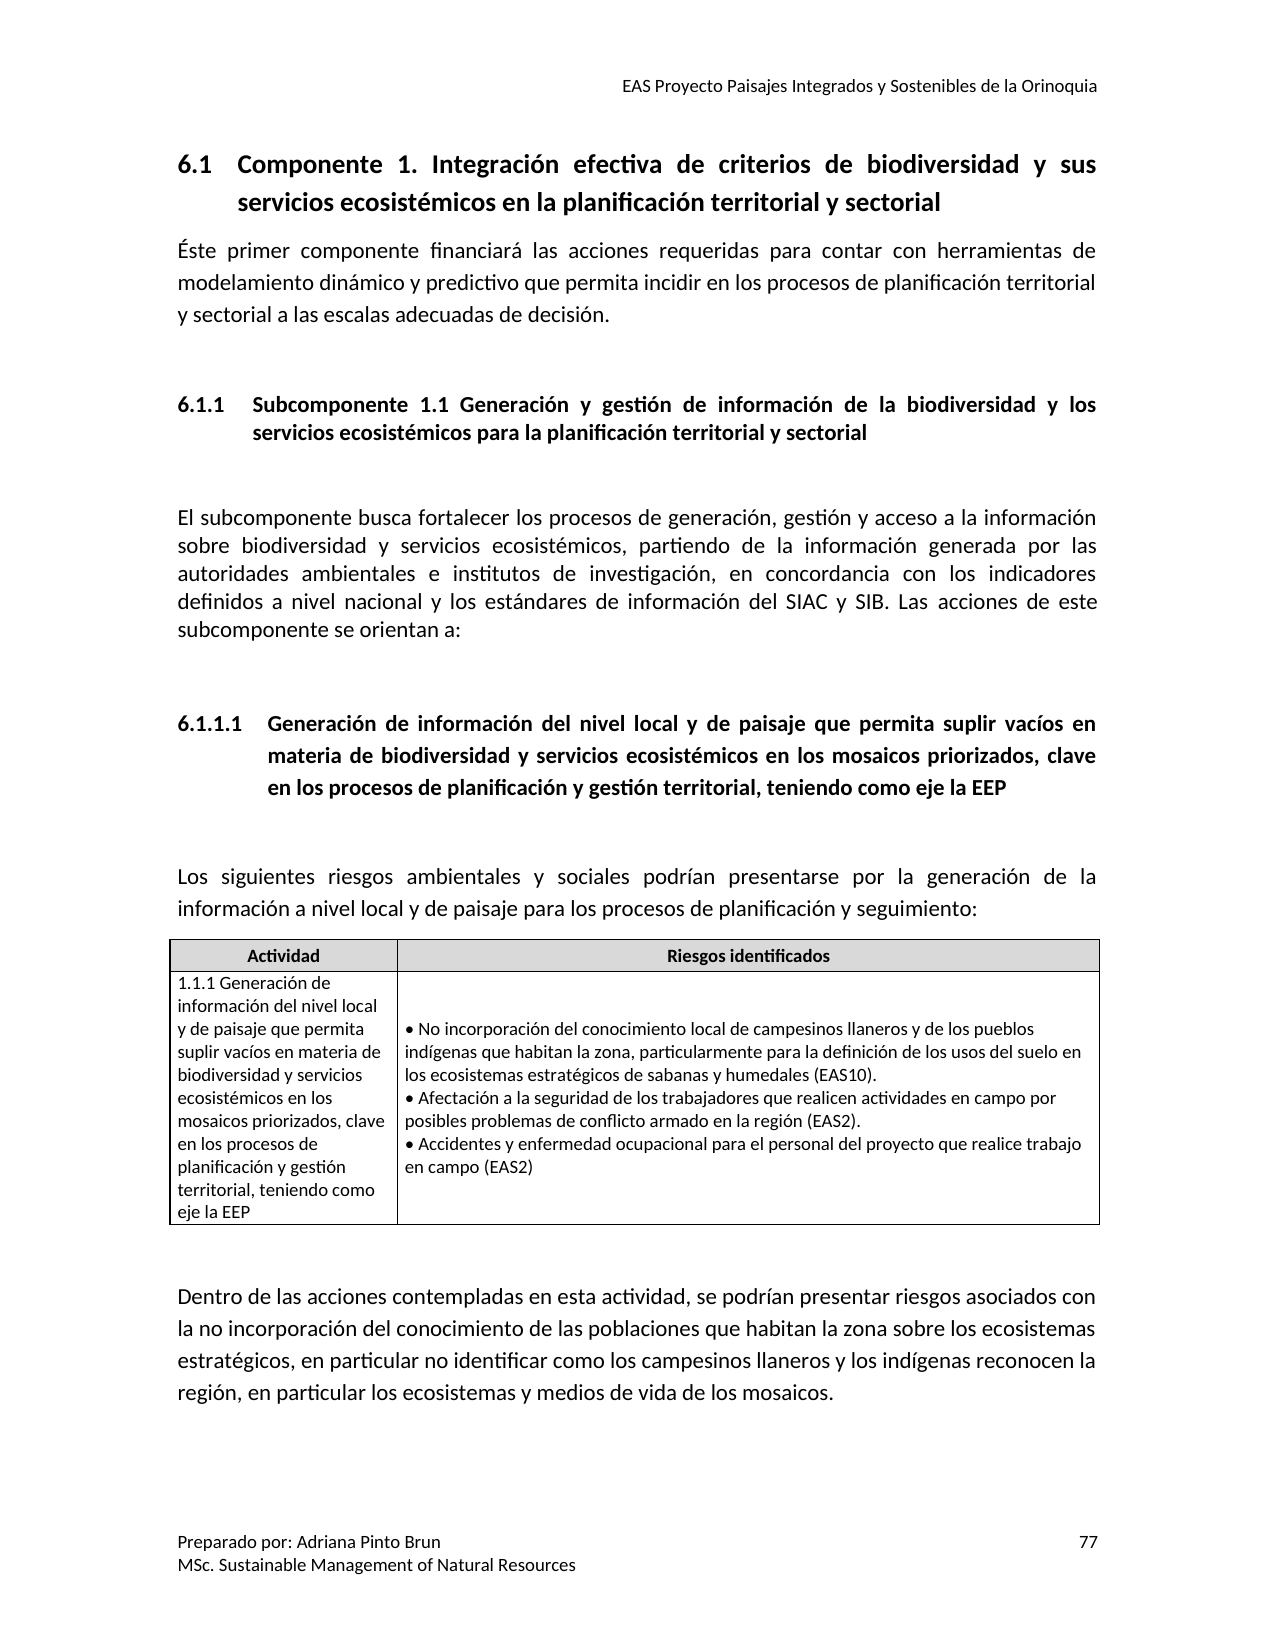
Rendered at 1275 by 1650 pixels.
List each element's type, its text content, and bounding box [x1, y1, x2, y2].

text Los siguientes riesgos ambientales y sociales podrían presentarse por la generación de la información a nivel local y de paisaje para los procesos de planificación y seguimiento: [177, 862, 1098, 923]
table_header Actividad [171, 940, 397, 971]
table_cell • No incorporación del conocimiento local de campesinos llaneros y de los pueblos indígenas que habitan la zona, particularmente para la definición de los usos del suelo en los ecosistemas estratégicos de sabanas y humedales (EAS10). • Afectación a la seguridad de los trabajadores que realicen actividades en campo por posibles problemas de conflicto armado en la región (EAS2). • Accidentes y enfermedad ocupacional para el personal del proyecto que realice trabajo en campo (EAS2) [398, 972, 1099, 1224]
subtitle Generación de información del nivel local y de paisaje que permita suplir vacíos en materia de biodiversidad y servicios ecosistémicos en los mosaicos priorizados, clave en los procesos de planificación y gestión territorial, teniendo como eje la EEP [177, 709, 1098, 801]
table_cell 1.1.1 Generación de información del nivel local y de paisaje que permita suplir vacíos en materia de biodiversidad y servicios ecosistémicos en los mosaicos priorizados, clave en los procesos de planificación y gestión territorial, teniendo como eje la EEP [171, 972, 397, 1224]
text Dentro de las acciones contempladas en esta actividad, se podrían presentar riesgos asociados con la no incorporación del conocimiento de las poblaciones que habitan la zona sobre los ecosistemas estratégicos, en particular no identificar como los campesinos llaneros y los indígenas reconocen la región, en particular los ecosistemas y medios de vida de los mosaicos. [177, 1282, 1098, 1406]
subtitle Subcomponente 1.1 Generación y gestión de información de la biodiversidad y los servicios ecosistémicos para la planificación territorial y sectorial [177, 390, 1098, 446]
text Éste primer componente financiará las acciones requeridas para contar con herramientas de modelamiento dinámico y predictivo que permita incidir en los procesos de planificación territorial y sectorial a las escalas adecuadas de decisión. [177, 236, 1098, 328]
subtitle Componente 1. Integración efectiva de criterios de biodiversidad y sus servicios ecosistémicos en la planificación territorial y sectorial [177, 148, 1098, 219]
table_header Riesgos identificados [398, 940, 1099, 971]
text El subcomponente busca fortalecer los procesos de generación, gestión y acceso a la información sobre biodiversidad y servicios ecosistémicos, partiendo de la información generada por las autoridades ambientales e institutos de investigación, en concordancia con los indicadores definidos a nivel nacional y los estándares de información del SIAC y SIB. Las acciones de este subcomponente se orientan a: [177, 503, 1098, 643]
